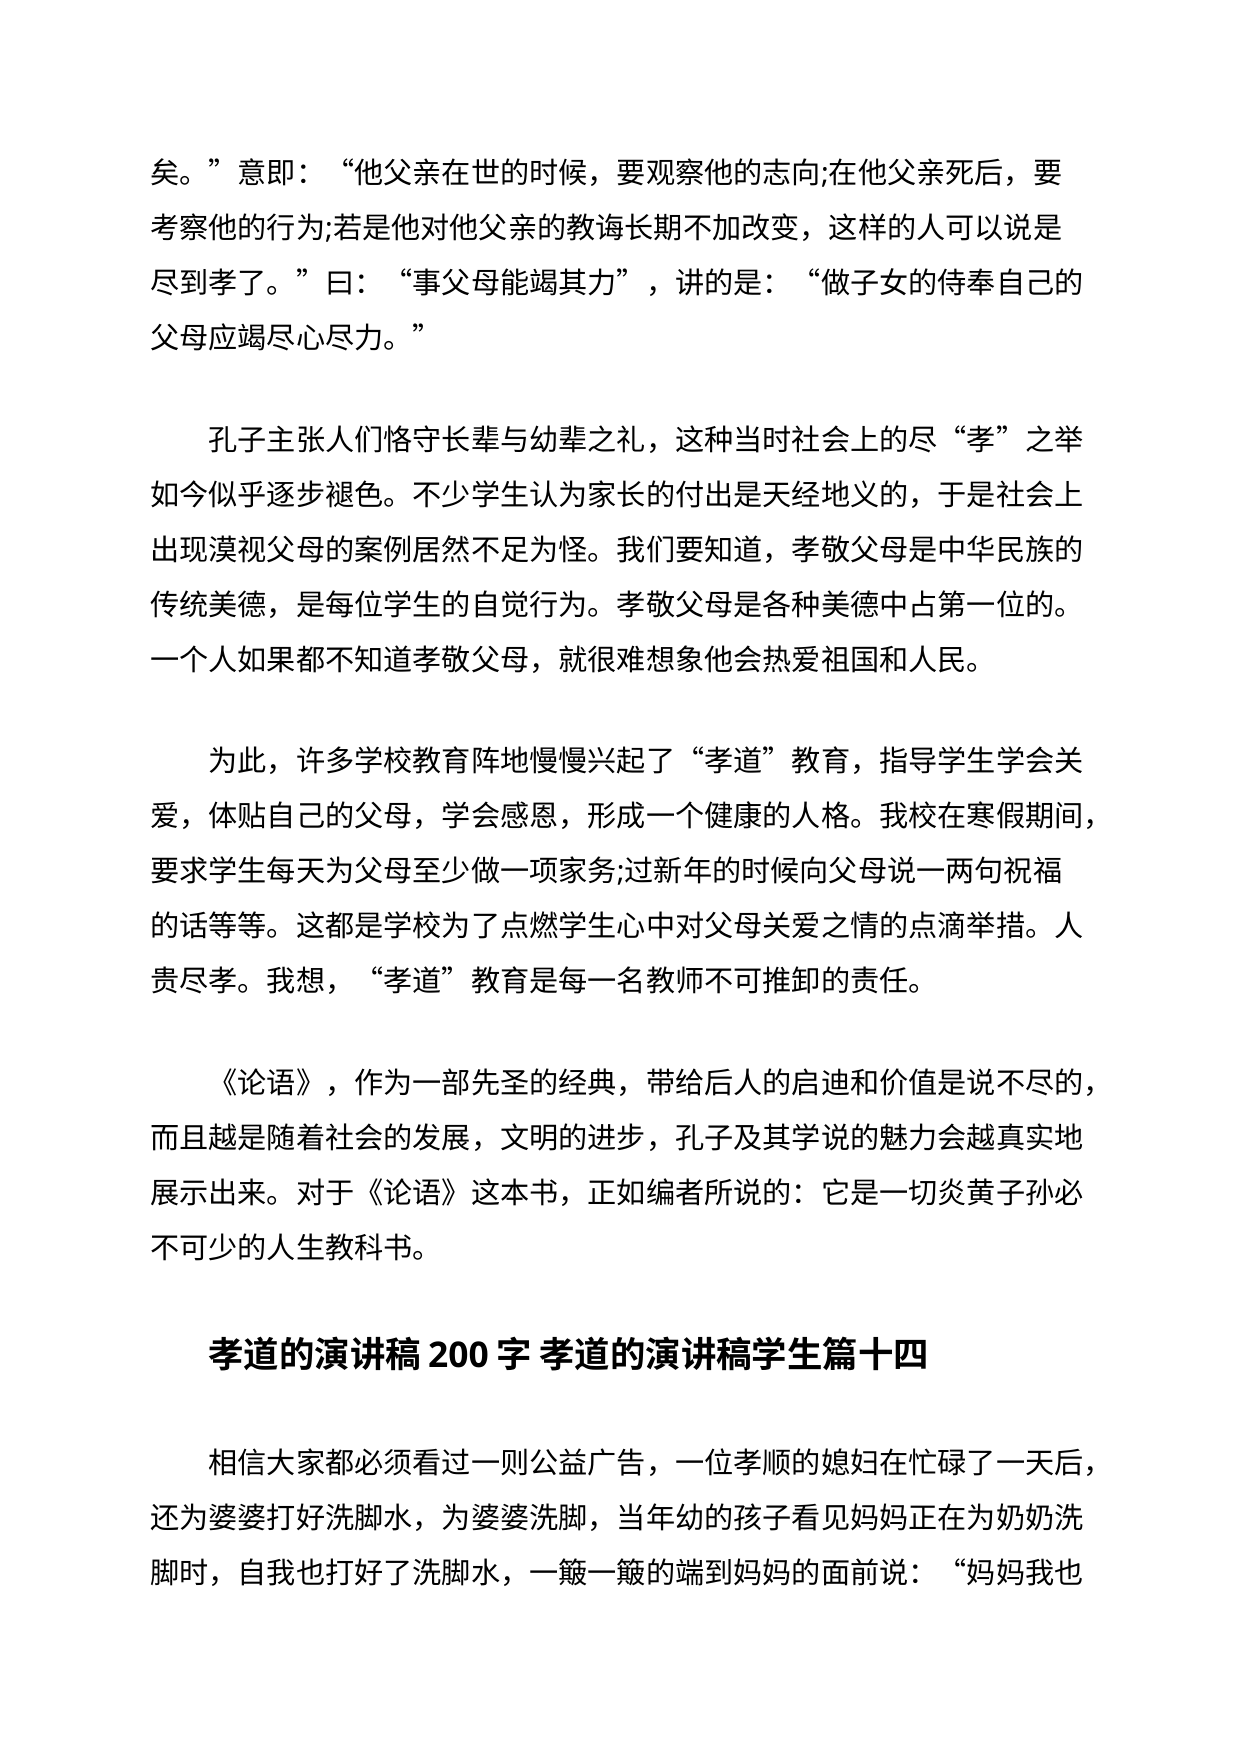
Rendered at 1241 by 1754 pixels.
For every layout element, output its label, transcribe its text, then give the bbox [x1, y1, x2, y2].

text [150, 150, 1090, 357]
text 孝道的演讲稿200字 孝道的演讲稿学生篇十四 [150, 1326, 1090, 1377]
text 为此，许多学校教育阵地慢慢兴起了“孝道”教育，指导学生学会关爱，体贴自己的父母，学会感恩，形成一个健康的人格。我校在寒假期间，要求学生每天为父母至少做一项家务;过新年的时候向父母说一两句祝福的话等等。这都是学校为了点燃学生心中对父母关爱之情的点滴举措。人贵尽孝。我想，“孝道”教育是每一名教师不可推卸的责任。 [150, 738, 1090, 1000]
text 《论语》，作为一部先圣的经典，带给后人的启迪和价值是说不尽的，而且越是随着社会的发展，文明的进步，孔子及其学说的魅力会越真实地展示出来。对于《论语》这本书，正如编者所说的：它是一切炎黄子孙必不可少的人生教科书。 [150, 1059, 1090, 1266]
text 孔子主张人们恪守长辈与幼辈之礼，这种当时社会上的尽“孝”之举如今似乎逐步褪色。不少学生认为家长的付出是天经地义的，于是社会上出现漠视父母的案例居然不足为怪。我们要知道，孝敬父母是中华民族的传统美德，是每位学生的自觉行为。孝敬父母是各种美德中占第一位的。一个人如果都不知道孝敬父母，就很难想象他会热爱祖国和人民。 [150, 417, 1090, 678]
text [150, 1439, 1090, 1592]
